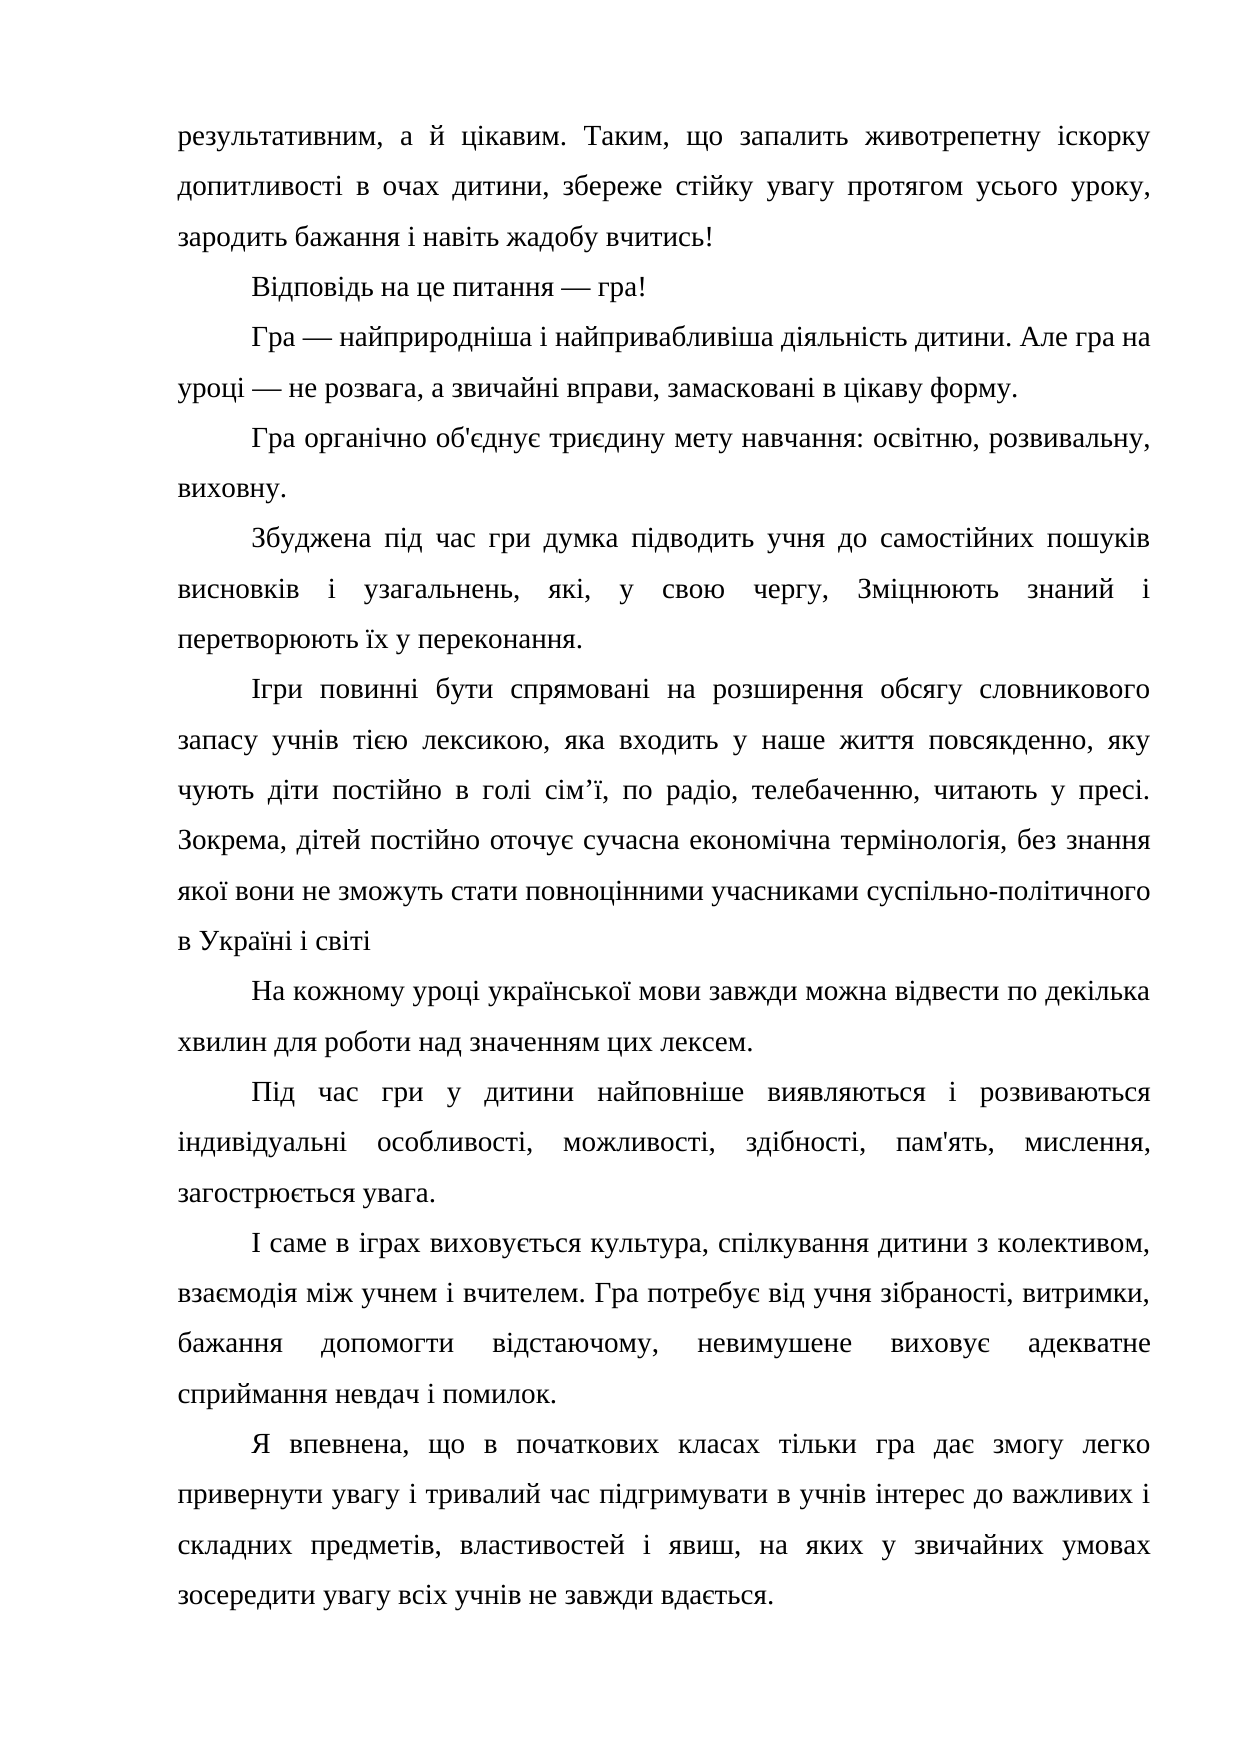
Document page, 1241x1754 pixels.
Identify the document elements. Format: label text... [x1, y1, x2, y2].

text І саме в іграх виховується культура, спілкування дитини з колективом, взаємодія між учнем і вчителем. Гра потребує від учня зібраності, витримки, бажання допомогти відстаючому, невимушене виховує адекватне сприймання невдач і помилок. [177, 1225, 1152, 1409]
text Я впевнена, що в початкових класах тільки гра дає змогу легко привернути увагу і тривалий час підгримувати в учнів інтерес до важливих і складних предметів, властивостей і явиш, на яких у звичайних умовах зосередити увагу всіх учнів не завжди вдається. [177, 1426, 1152, 1611]
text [177, 118, 1152, 252]
text Гра — найприродніша і найпривабливіша діяльність дитини. Але гра на уроці — не розвага, а звичайні вправи, замасковані в цікаву форму. [177, 319, 1152, 403]
text На кожному уроці української мови завжди можна відвести по декілька хвилин для роботи над значенням цих лексем. [177, 973, 1152, 1057]
text Під час гри у дитини найповніше виявляються і розвиваються індивідуальні особливості, можливості, здібності, пам'ять, мислення, загострюється увага. [177, 1074, 1152, 1208]
text Збуджена під час гри думка підводить учня до самостійних пошуків висновків і узагальнень, які, у свою чергу, Зміцнюють знаний і перетворюють їх у переконання. [177, 521, 1152, 655]
text Ігри повинні бути спрямовані на розширення обсягу словникового запасу учнів тією лексикою, яка входить у наше життя повсякденно, яку чують діти постійно в голі сім’ї, по радіо, телебаченню, читають у пресі. Зокрема, дітей постійно оточує сучасна економічна термінологія, без знання якої вони не зможуть стати повноцінними учасниками суспільно-політичного в Україні і світі [177, 672, 1152, 957]
text Відповідь на це питання — гра! [177, 269, 1152, 303]
text Гра органічно об'єднує триєдину мету навчання: освітню, розвивальну, виховну. [177, 420, 1152, 504]
